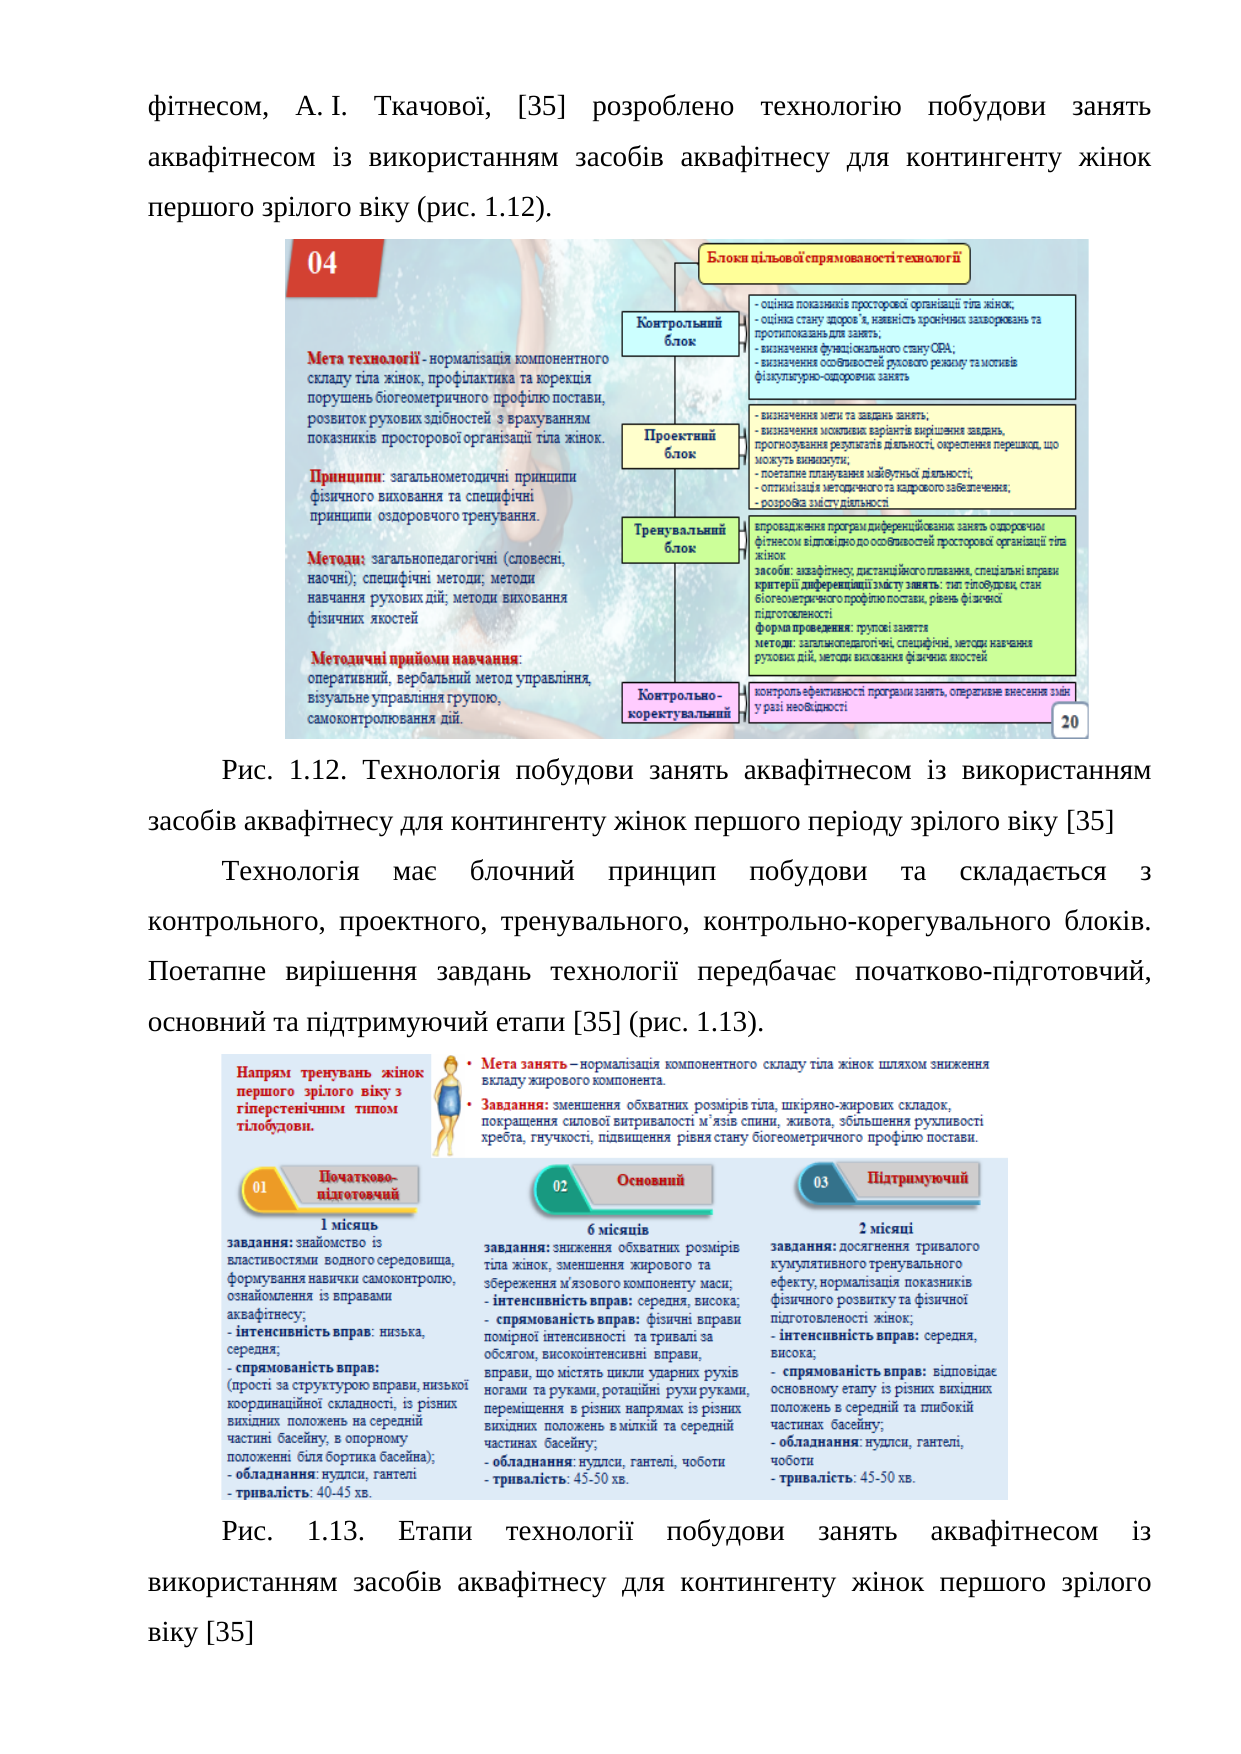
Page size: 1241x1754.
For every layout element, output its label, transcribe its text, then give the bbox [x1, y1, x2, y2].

picture [285, 239, 1089, 739]
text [148, 88, 1152, 223]
picture [221, 1054, 1008, 1500]
text Технологія має блочний принцип побудови та складається з контрольного, проектного, тренувального, контрольно-корегувального блоків. Поетапне вирішення завдань технології передбачає початково-підготовчий, основний та підтримуючий етапи [35] (рис. 1.13). [148, 853, 1152, 1037]
text Рис. 1.13. Етапи технології побудови занять аквафітнесом із використанням засобів аквафітнесу для контингенту жінок першого зрілого віку [35] [148, 1513, 1152, 1647]
text Рис. 1.12. Технологія побудови занять аквафітнесом із використанням засобів аквафітнесу для контингенту жінок першого періоду зрілого віку [35] [148, 752, 1152, 836]
